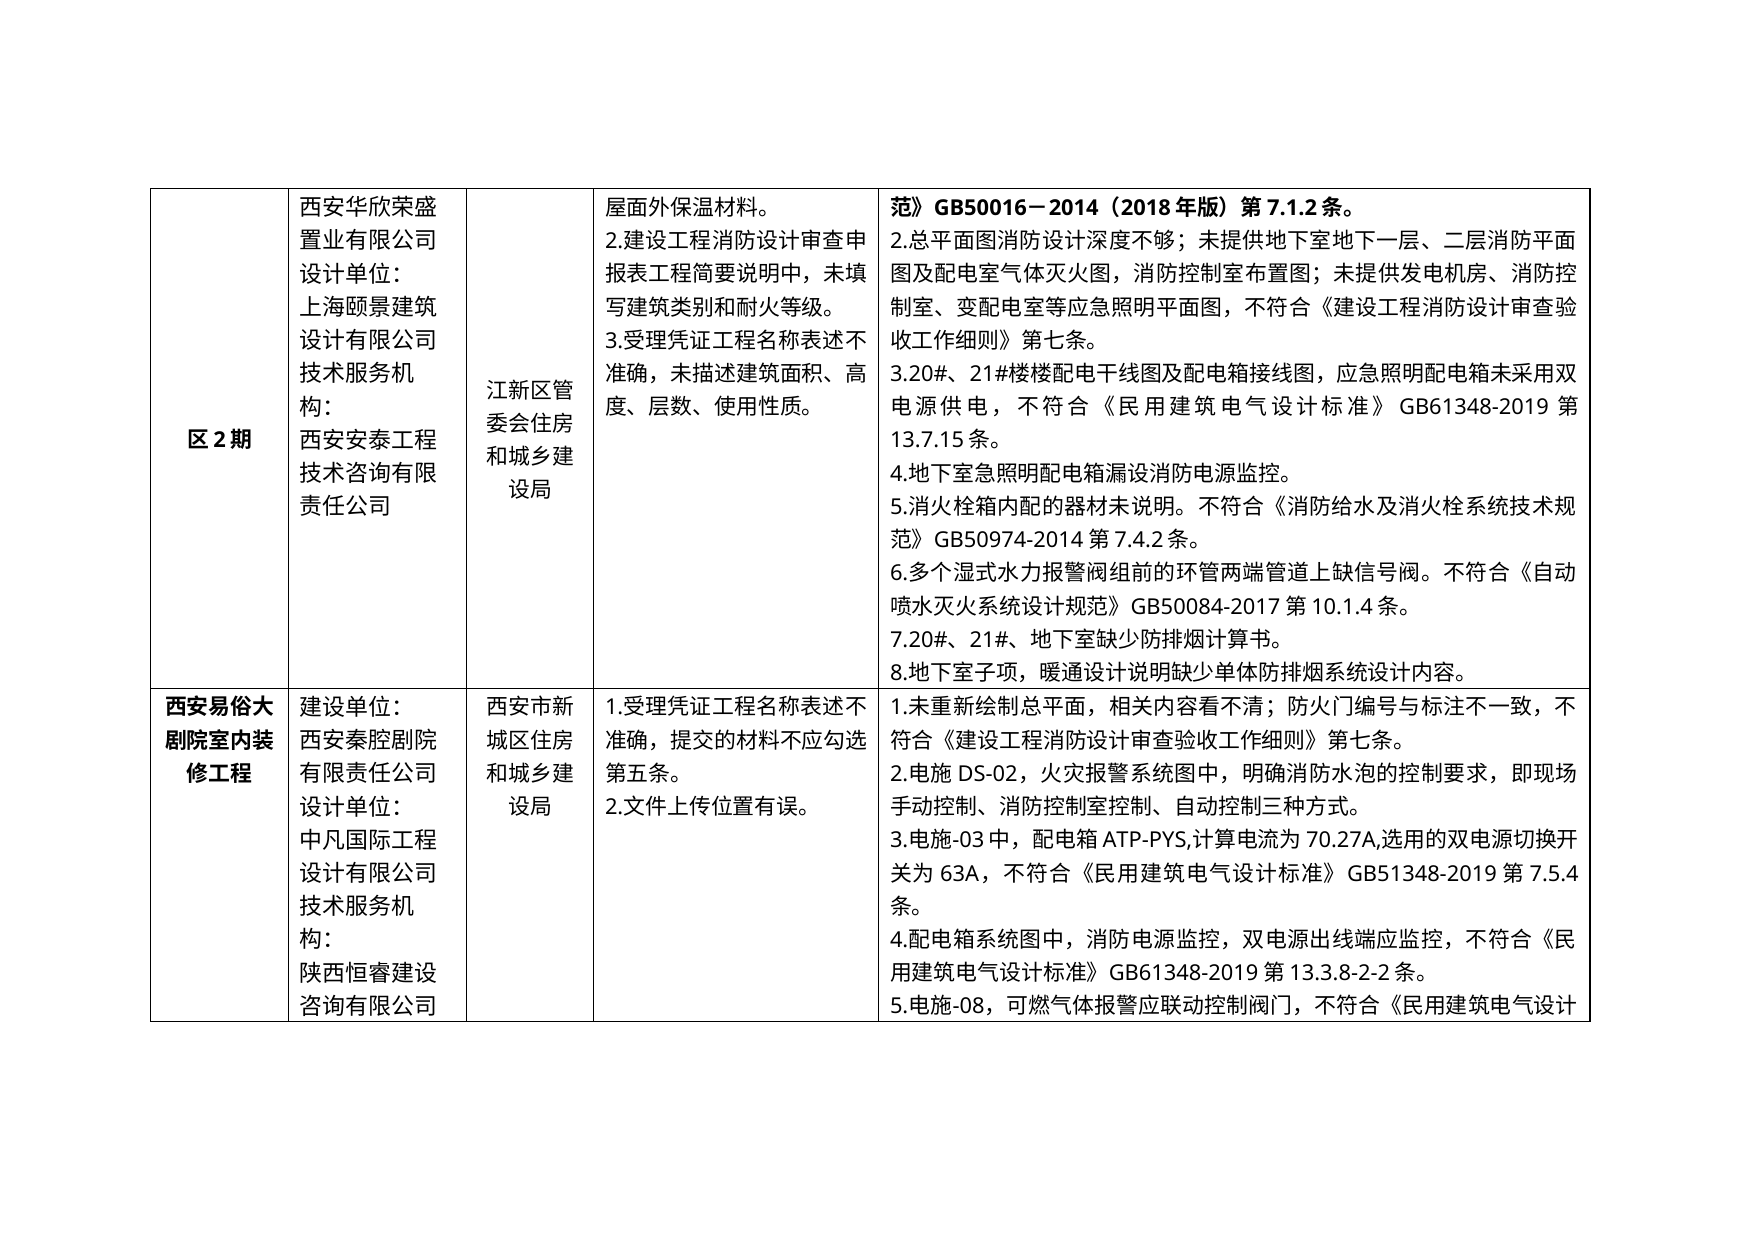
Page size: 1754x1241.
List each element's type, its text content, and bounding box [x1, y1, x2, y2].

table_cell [879, 689, 1589, 1021]
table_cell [879, 189, 1589, 688]
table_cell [594, 189, 878, 688]
table_cell 曲江国际社区2期 [151, 189, 288, 688]
table_cell 西安易俗大剧院室内装修工程 [151, 689, 288, 1021]
table_cell 西安市新城区住房和城乡建设局 [467, 689, 593, 1021]
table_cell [289, 689, 466, 1021]
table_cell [289, 189, 466, 688]
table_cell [594, 689, 878, 1021]
table_cell 西安市曲江新区管委会住房和城乡建设局 [467, 189, 593, 688]
